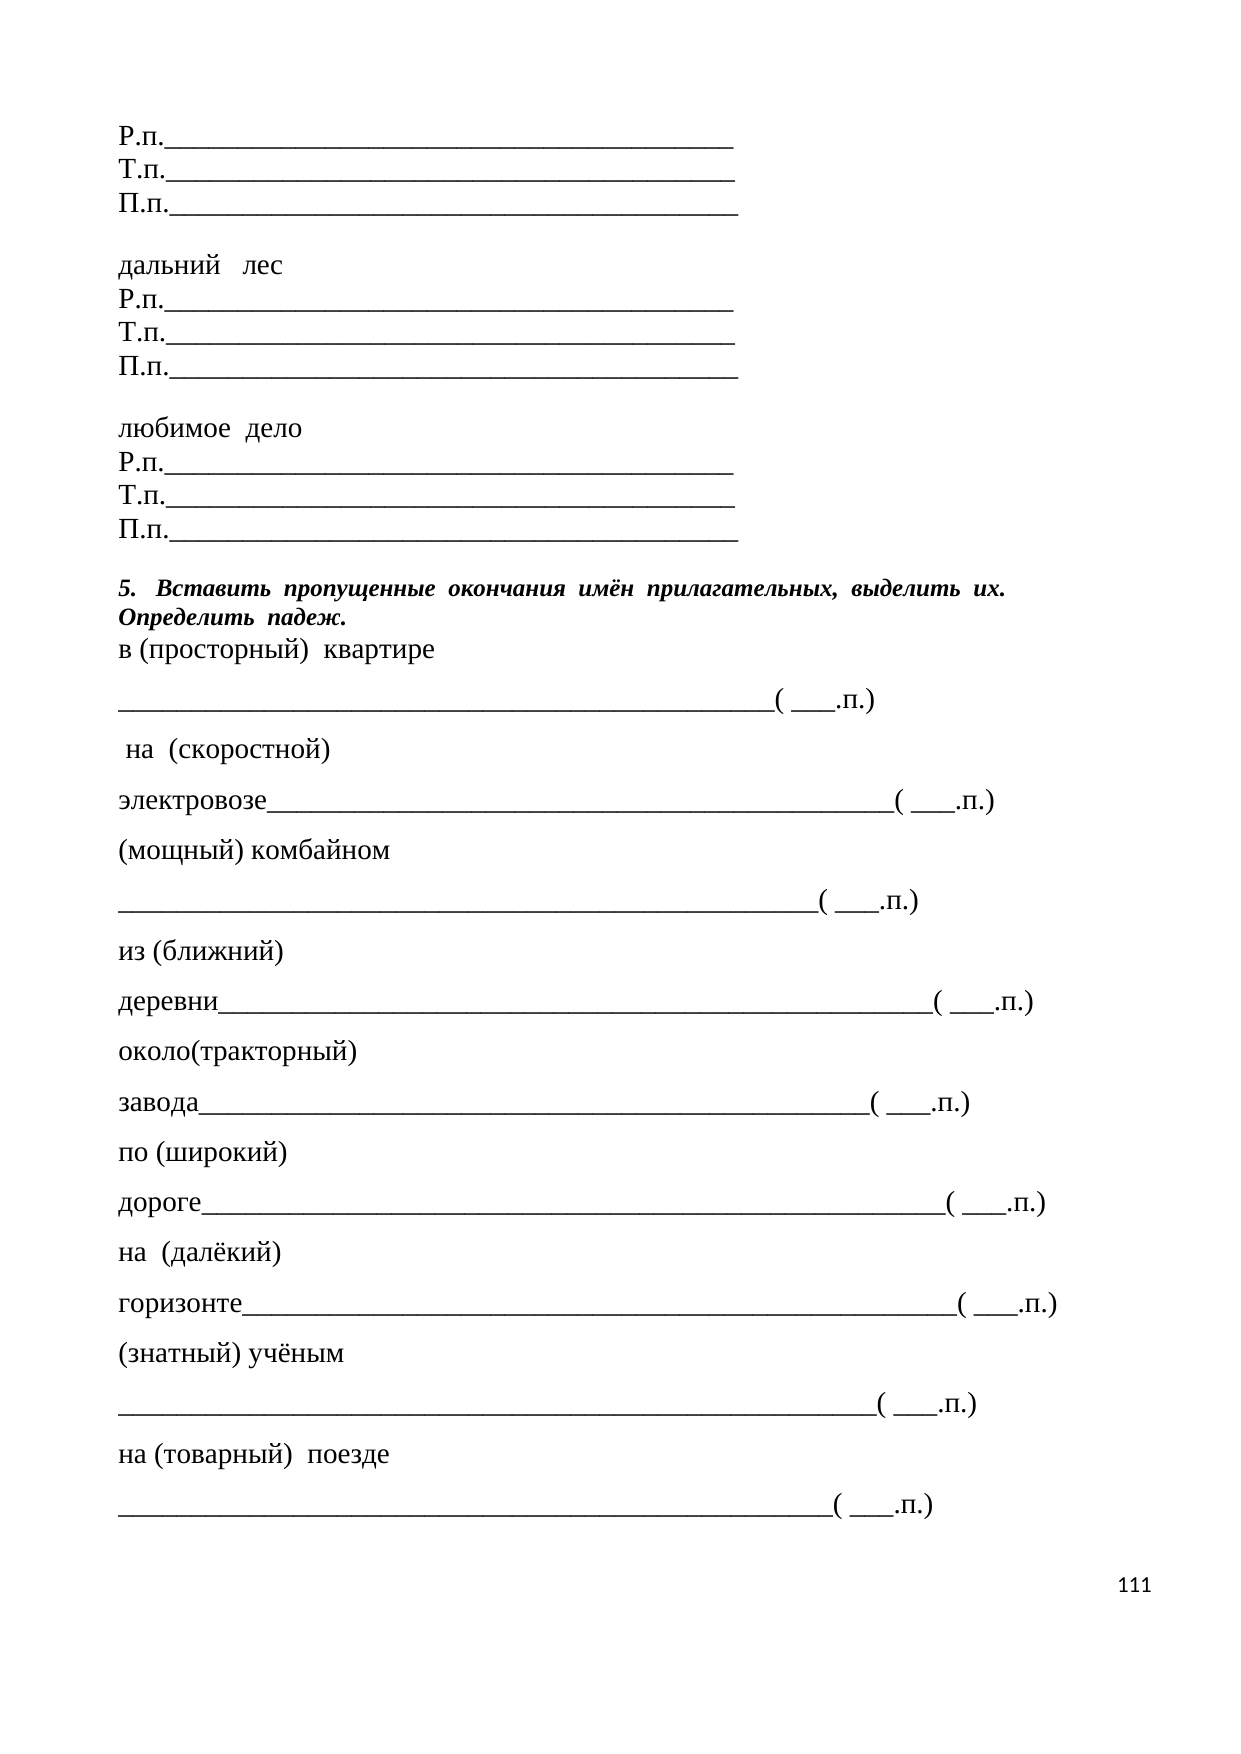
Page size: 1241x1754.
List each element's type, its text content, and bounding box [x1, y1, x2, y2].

text по (широкий) дороге___________________________________________________( ___.п.) [118, 1134, 1152, 1218]
text в (просторный) квартире _____________________________________________( ___.п.) [118, 631, 1152, 715]
text 5. Вставить пропущенные окончания имён прилагательных, выделить их. Определить падеж. [118, 573, 1152, 631]
text Т.п._______________________________________ [118, 477, 1152, 511]
text (знатный) учёным ____________________________________________________( ___.п.) [118, 1335, 1152, 1419]
text П.п._______________________________________ [118, 348, 1152, 382]
text П.п._______________________________________ [118, 511, 1152, 544]
text на (далёкий) горизонте_________________________________________________( ___.п.) [118, 1234, 1152, 1318]
text (мощный) комбайном ________________________________________________( ___.п.) [118, 832, 1152, 916]
text из (ближний) деревни_________________________________________________( ___.п.) [118, 933, 1152, 1017]
text Р.п._______________________________________ [118, 281, 1152, 314]
text П.п._______________________________________ [118, 185, 1152, 219]
text Р.п._______________________________________ [118, 118, 1152, 152]
text на (товарный) поезде _________________________________________________( ___.п.) [118, 1436, 1152, 1520]
text Т.п._______________________________________ [118, 314, 1152, 348]
text дальний лес [118, 247, 1152, 281]
text на (скоростной) электровозе___________________________________________( ___.п.) [118, 731, 1152, 815]
text любимое дело [118, 410, 1152, 444]
text около(тракторный) завода______________________________________________( ___.п.) [118, 1033, 1152, 1117]
text Р.п._______________________________________ [118, 444, 1152, 477]
text Т.п._______________________________________ [118, 152, 1152, 185]
